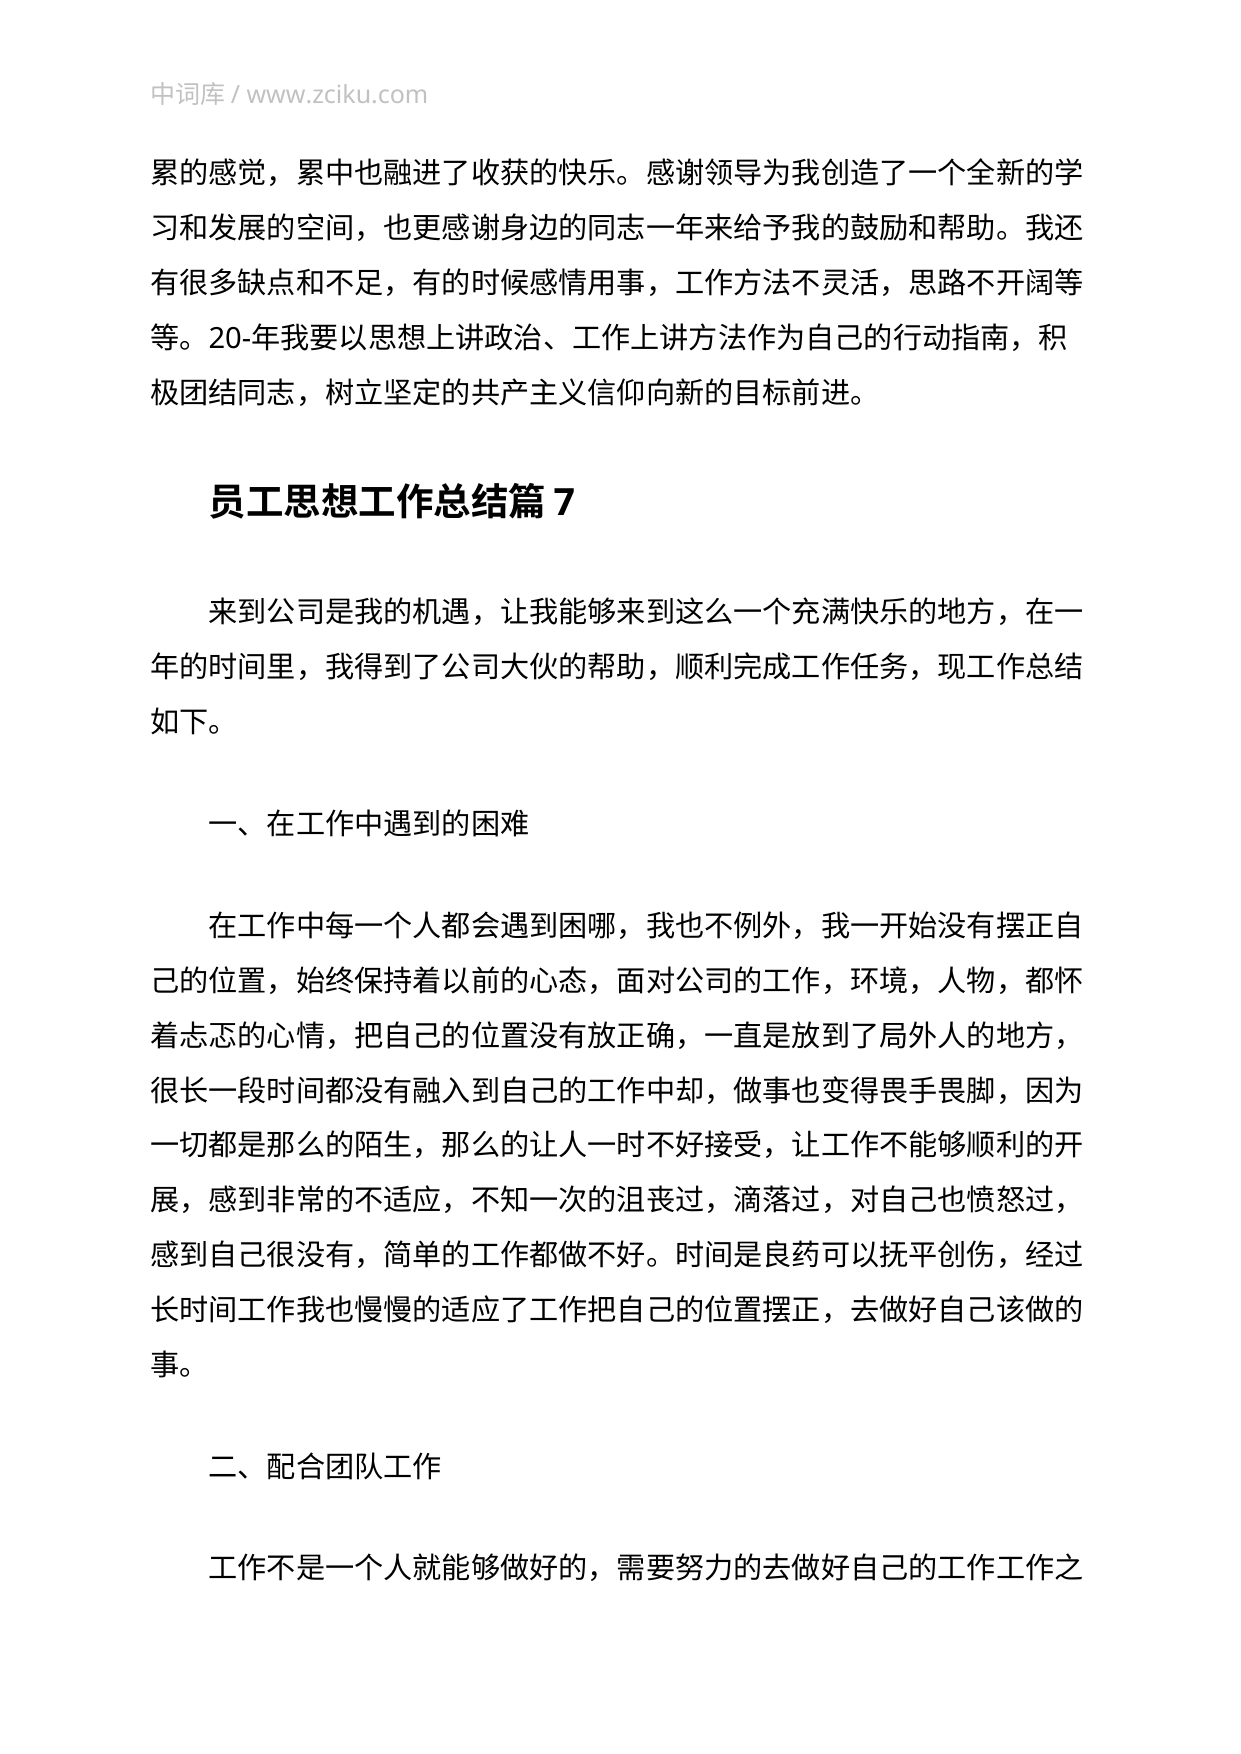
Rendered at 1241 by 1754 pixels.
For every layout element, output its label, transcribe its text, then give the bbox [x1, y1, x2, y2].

text 二、配合团队工作 [150, 1443, 1090, 1486]
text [150, 150, 1090, 412]
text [150, 1545, 1090, 1587]
text 在工作中每一个人都会遇到困哪，我也不例外，我一开始没有摆正自己的位置，始终保持着以前的心态，面对公司的工作，环境，人物，都怀着忐忑的心情，把自己的位置没有放正确，一直是放到了局外人的地方，很长一段时间都没有融入到自己的工作中却，做事也变得畏手畏脚，因为一切都是那么的陌生，那么的让人一时不好接受，让工作不能够顺利的开展，感到非常的不适应，不知一次的沮丧过，滴落过，对自己也愤怒过，感到自己很没有，简单的工作都做不好。时间是良药可以抚平创伤，经过长时间工作我也慢慢的适应了工作把自己的位置摆正，去做好自己该做的事。 [150, 902, 1090, 1384]
text 员工思想工作总结篇7 [150, 471, 1090, 526]
text 来到公司是我的机遇，让我能够来到这么一个充满快乐的地方，在一年的时间里，我得到了公司大伙的帮助，顺利完成工作任务，现工作总结如下。 [150, 589, 1090, 741]
text 一、在工作中遇到的困难 [150, 801, 1090, 843]
